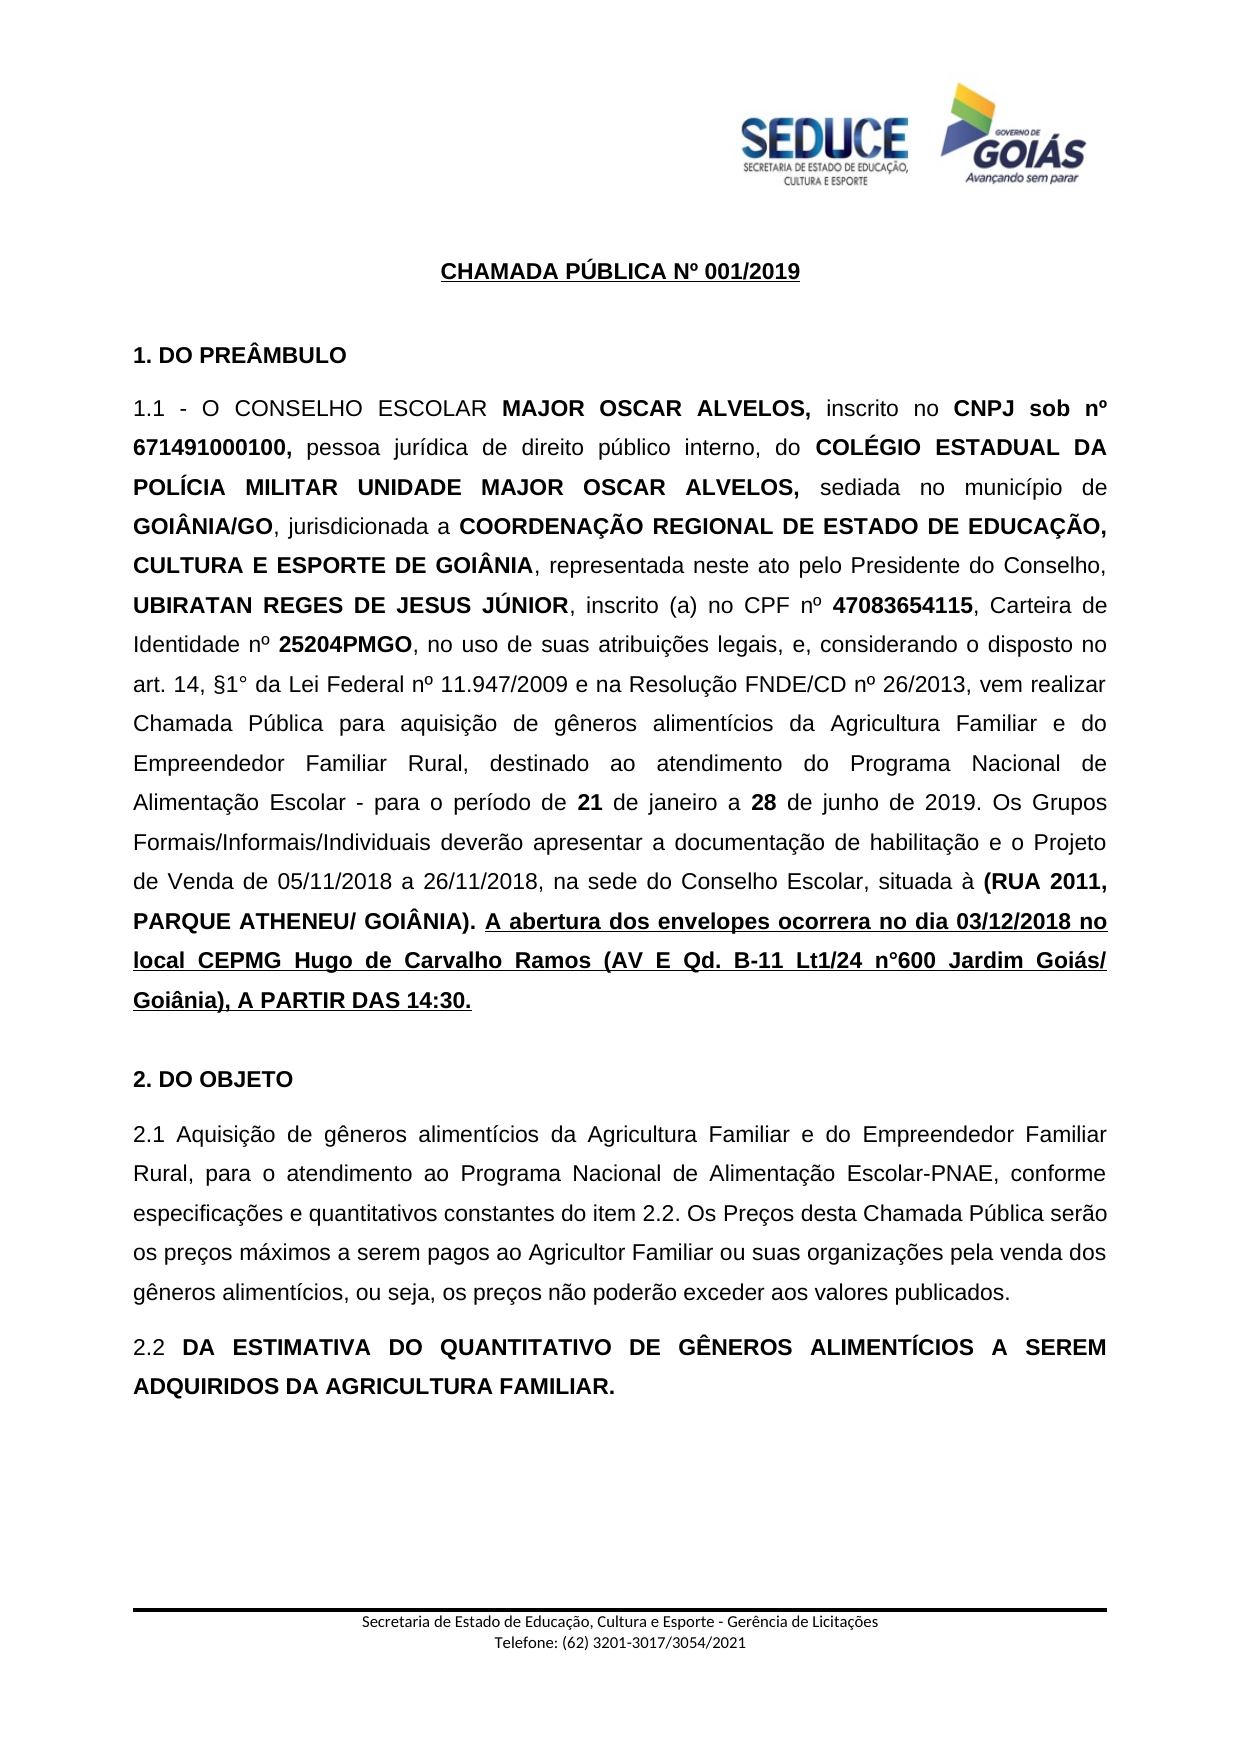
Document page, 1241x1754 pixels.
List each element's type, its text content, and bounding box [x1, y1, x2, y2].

text 1. DO PREÂMBULO [133, 342, 1107, 368]
picture [726, 73, 1108, 216]
text CHAMADA PÚBLICA Nº 001/2019 [133, 258, 1107, 284]
text 2.2 DA ESTIMATIVA DO QUANTITATIVO DE GÊNEROS ALIMENTÍCIOS A SEREM ADQUIRIDOS DA AGRICULTURA FAMILIAR. [133, 1334, 1107, 1400]
text 1.1 - O CONSELHO ESCOLAR MAJOR OSCAR ALVELOS, inscrito no CNPJ sob nº 671491000100, pessoa jurídica de direito público interno, do COLÉGIO ESTADUAL DA POLÍCIA MILITAR UNIDADE MAJOR OSCAR ALVELOS, sediada no município de GOIÂNIA/GO, jurisdicionada a COORDENAÇÃO REGIONAL DE ESTADO DE EDUCAÇÃO, CULTURA E ESPORTE DE GOIÂNIA, representada neste ato pelo Presidente do Conselho, UBIRATAN REGES DE JESUS JÚNIOR, inscrito (a) no CPF nº 47083654115, Carteira de Identidade nº 25204PMGO, no uso de suas atribuições legais, e, considerando o disposto no art. 14, §1° da Lei Federal nº 11.947/2009 e na Resolução FNDE/CD nº 26/2013, vem realizar Chamada Pública para aquisição de gêneros alimentícios da Agricultura Familiar e do Empreendedor Familiar Rural, destinado ao atendimento do Programa Nacional de Alimentação Escolar - para o período de 21 de janeiro a 28 de junho de 2019. Os Grupos Formais/Informais/Individuais deverão apresentar a documentação de habilitação e o Projeto de Venda de 05/11/2018 a 26/11/2018, na sede do Conselho Escolar, situada à (RUA 2011, PARQUE ATHENEU/ GOIÂNIA). A abertura dos envelopes ocorrera no dia 03/12/2018 no local CEPMG Hugo de Carvalho Ramos (AV E Qd. B-11 Lt1/24 n°600 Jardim Goiás/ Goiânia), A PARTIR DAS 14:30. [133, 394, 1107, 970]
text 2.1 Aquisição de gêneros alimentícios da Agricultura Familiar e do Empreendedor Familiar Rural, para o atendimento ao Programa Nacional de Alimentação Escolar-PNAE, conforme especificações e quantitativos constantes do item 2.2. Os Preços desta Chamada Pública serão os preços máximos a serem pagos ao Agricultor Familiar ou suas organizações pela venda dos gêneros alimentícios, ou seja, os preços não poderão exceder aos valores publicados. [133, 1121, 1107, 1305]
text 2. DO OBJETO [133, 1066, 1107, 1092]
